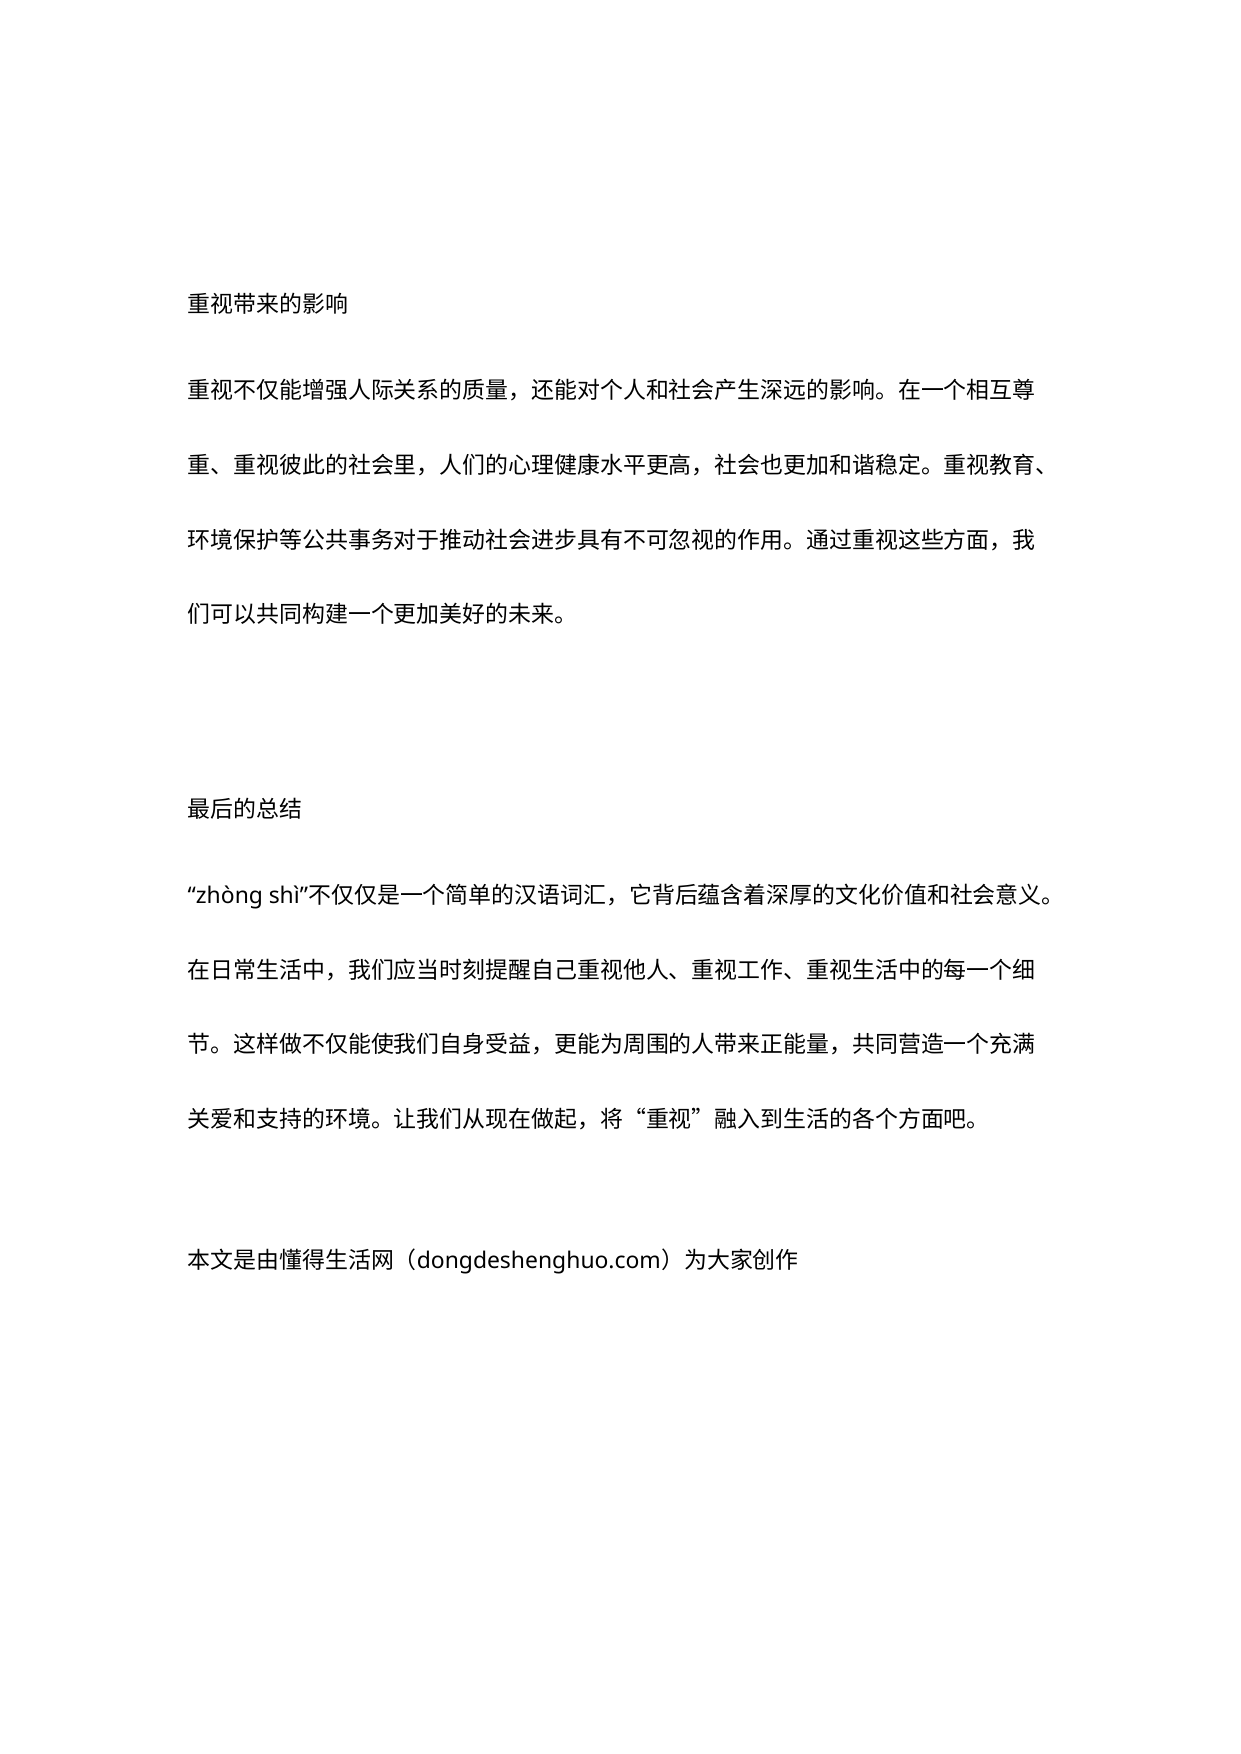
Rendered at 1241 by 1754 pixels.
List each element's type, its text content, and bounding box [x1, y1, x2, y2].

text 重视不仅能增强人际关系的质量，还能对个人和社会产生深远的影响。在一个相互尊重、重视彼此的社会里，人们的心理健康水平更高，社会也更加和谐稳定。重视教育、环境保护等公共事务对于推动社会进步具有不可忽视的作用。通过重视这些方面，我们可以共同构建一个更加美好的未来。 [187, 356, 1053, 645]
text 本文是由懂得生活网（dongdeshenghuo.com）为大家创作 [187, 1226, 1053, 1291]
text “zhòng shì”不仅仅是一个简单的汉语词汇，它背后蕴含着深厚的文化价值和社会意义。在日常生活中，我们应当时刻提醒自己重视他人、重视工作、重视生活中的每一个细节。这样做不仅能使我们自身受益，更能为周围的人带来正能量，共同营造一个充满关爱和支持的环境。让我们从现在做起，将“重视”融入到生活的各个方面吧。 [187, 861, 1053, 1150]
text 最后的总结 [187, 774, 1053, 839]
text 重视带来的影响 [187, 270, 1053, 335]
